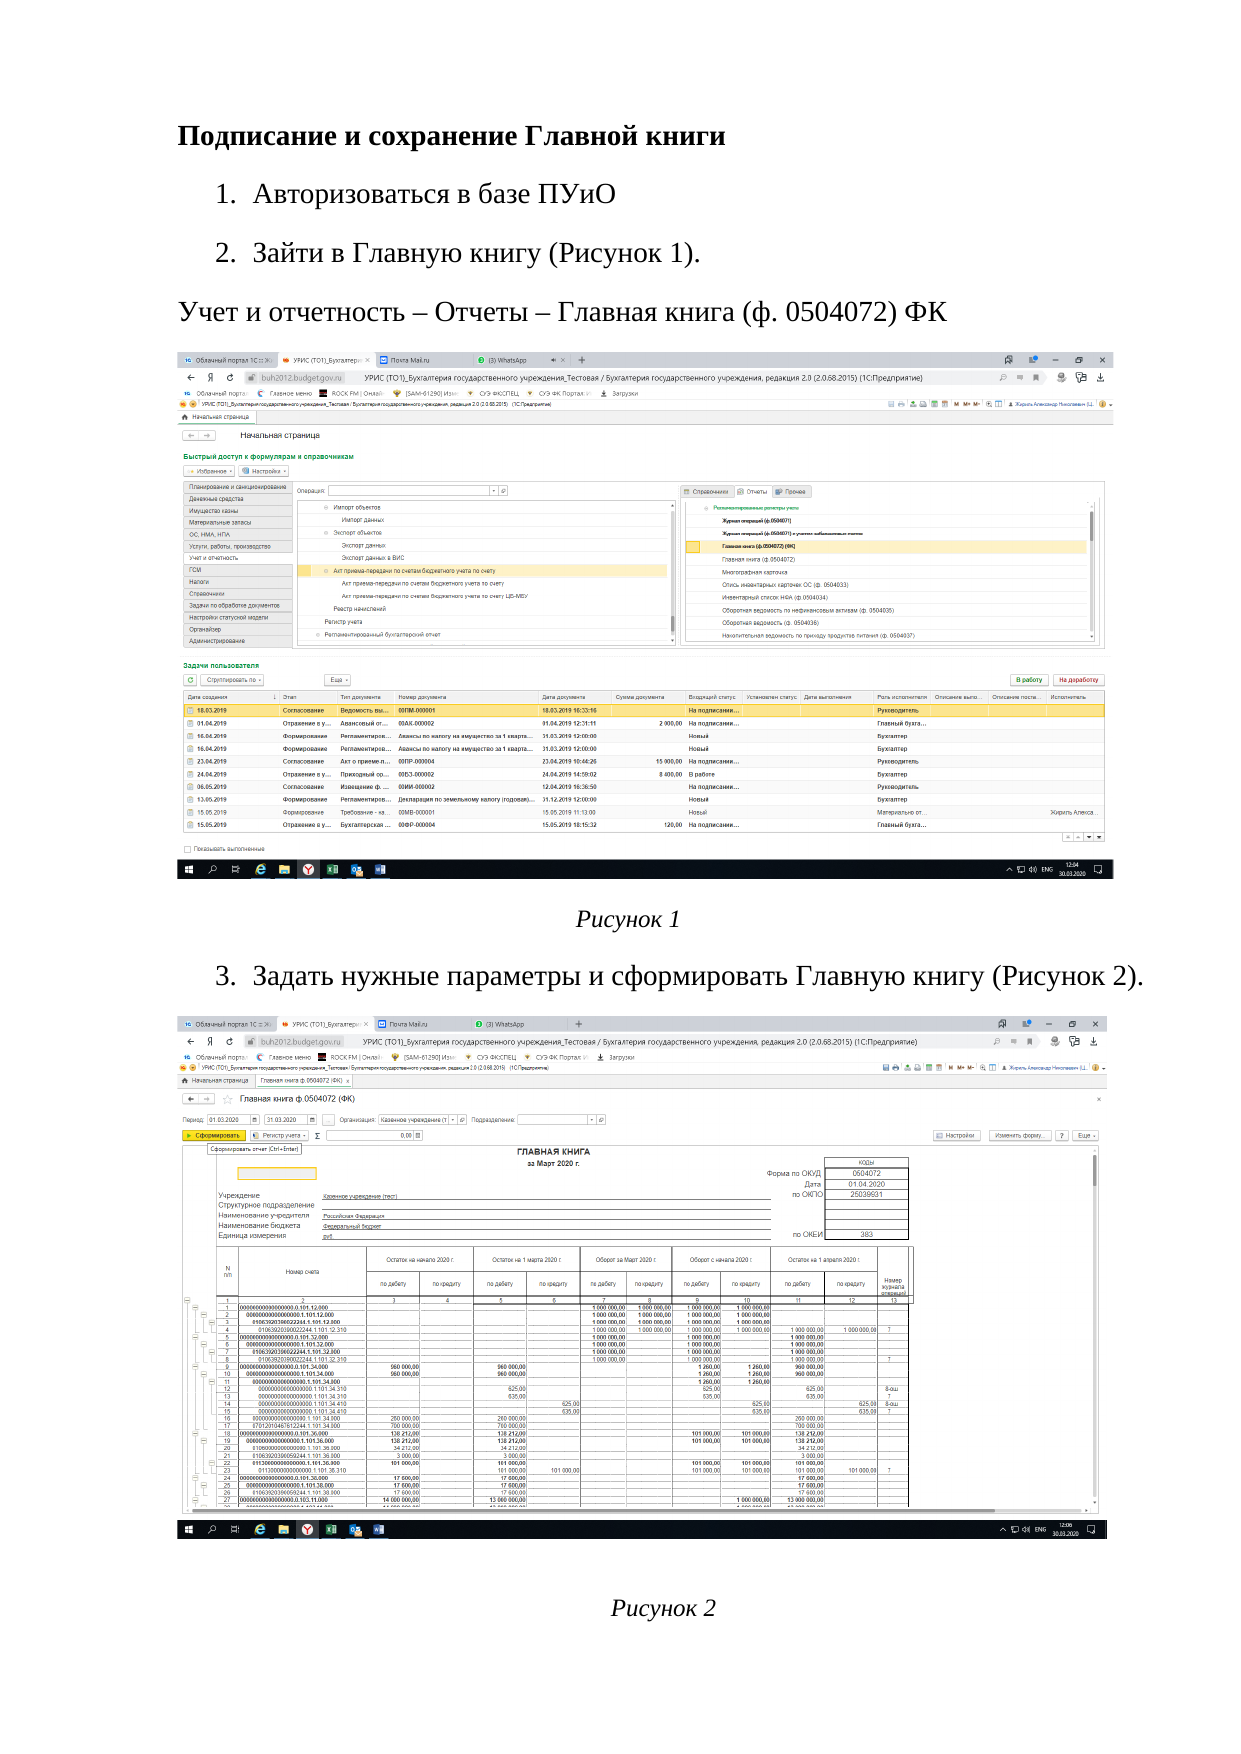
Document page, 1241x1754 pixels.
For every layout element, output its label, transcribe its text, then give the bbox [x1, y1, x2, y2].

list Авторизоваться в базе ПУиО [215, 177, 1152, 210]
text Рисунок 2 [177, 1593, 1152, 1622]
picture [177, 1016, 1107, 1539]
text Подписание и сохранение Главной книги [177, 118, 1152, 152]
list Учет и отчетность – Отчеты – Главная книга (ф. 0504072) ФК [177, 294, 1152, 327]
text Рисунок 1 [177, 904, 1152, 933]
list Задать нужные параметры и сформировать Главную книгу (Рисунок 2). [215, 958, 1152, 991]
picture [177, 352, 1114, 879]
list Зайти в Главную книгу (Рисунок 1). [215, 235, 1152, 269]
